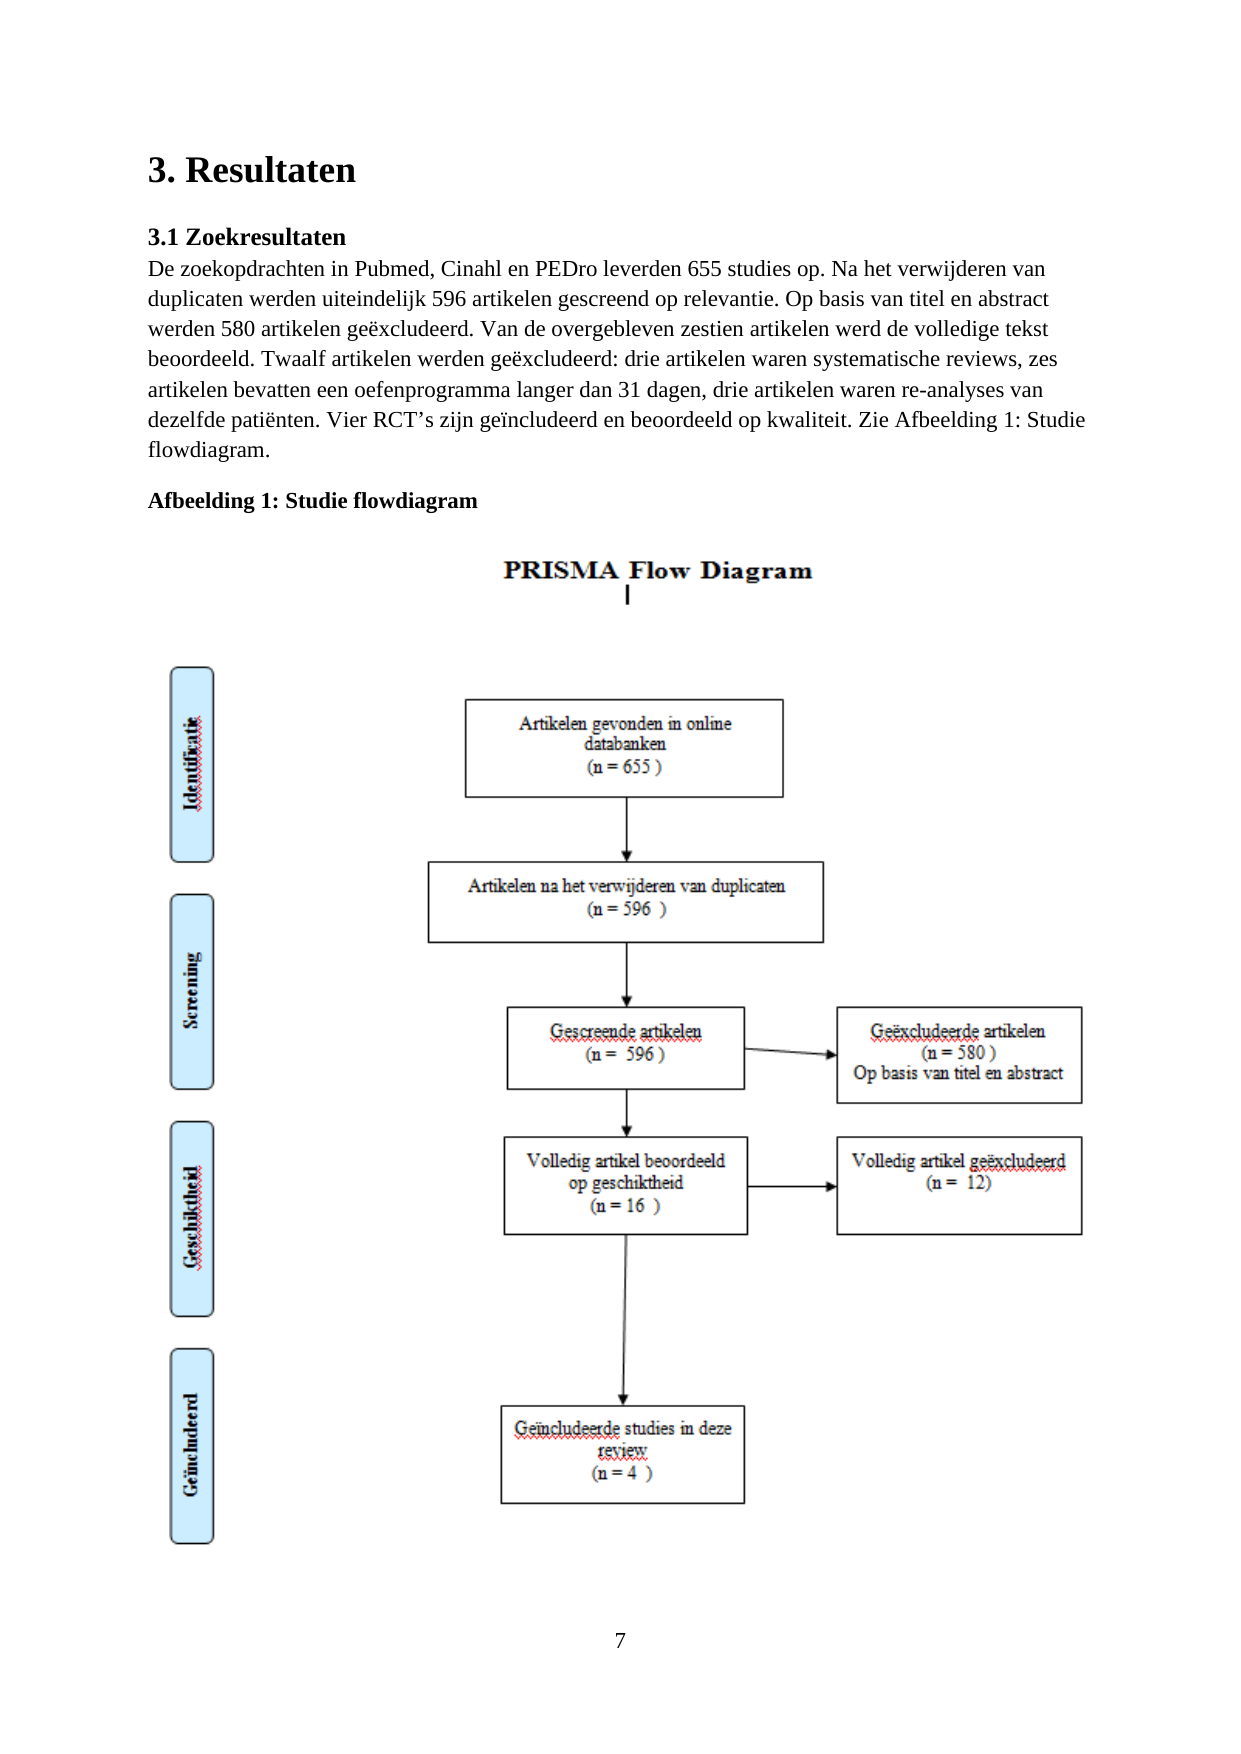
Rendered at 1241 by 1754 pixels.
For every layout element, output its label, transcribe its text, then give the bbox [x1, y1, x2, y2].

text 3.1 Zoekresultaten De zoekopdrachten in Pubmed, Cinahl en PEDro leverden 655 studies op. Na het verwijderen van duplicaten werden uiteindelijk 596 artikelen gescreend op relevantie. Op basis van titel en abstract werden 580 artikelen geëxcludeerd. Van de overgebleven zestien artikelen werd de volledige tekst beoordeeld. Twaalf artikelen werden geëxcludeerd: drie artikelen waren systematische reviews, zes artikelen bevatten een oefenprogramma langer dan 31 dagen, drie artikelen waren re-analyses van dezelfde patiënten. Vier RCT’s zijn geïncludeerd en beoordeeld op kwaliteit. Zie Afbeelding 1: Studie flowdiagram. [148, 222, 1093, 462]
text Afbeelding 1: Studie flowdiagram [148, 487, 1093, 513]
picture [147, 538, 1085, 1562]
subtitle 3. Resultaten [148, 148, 1093, 191]
